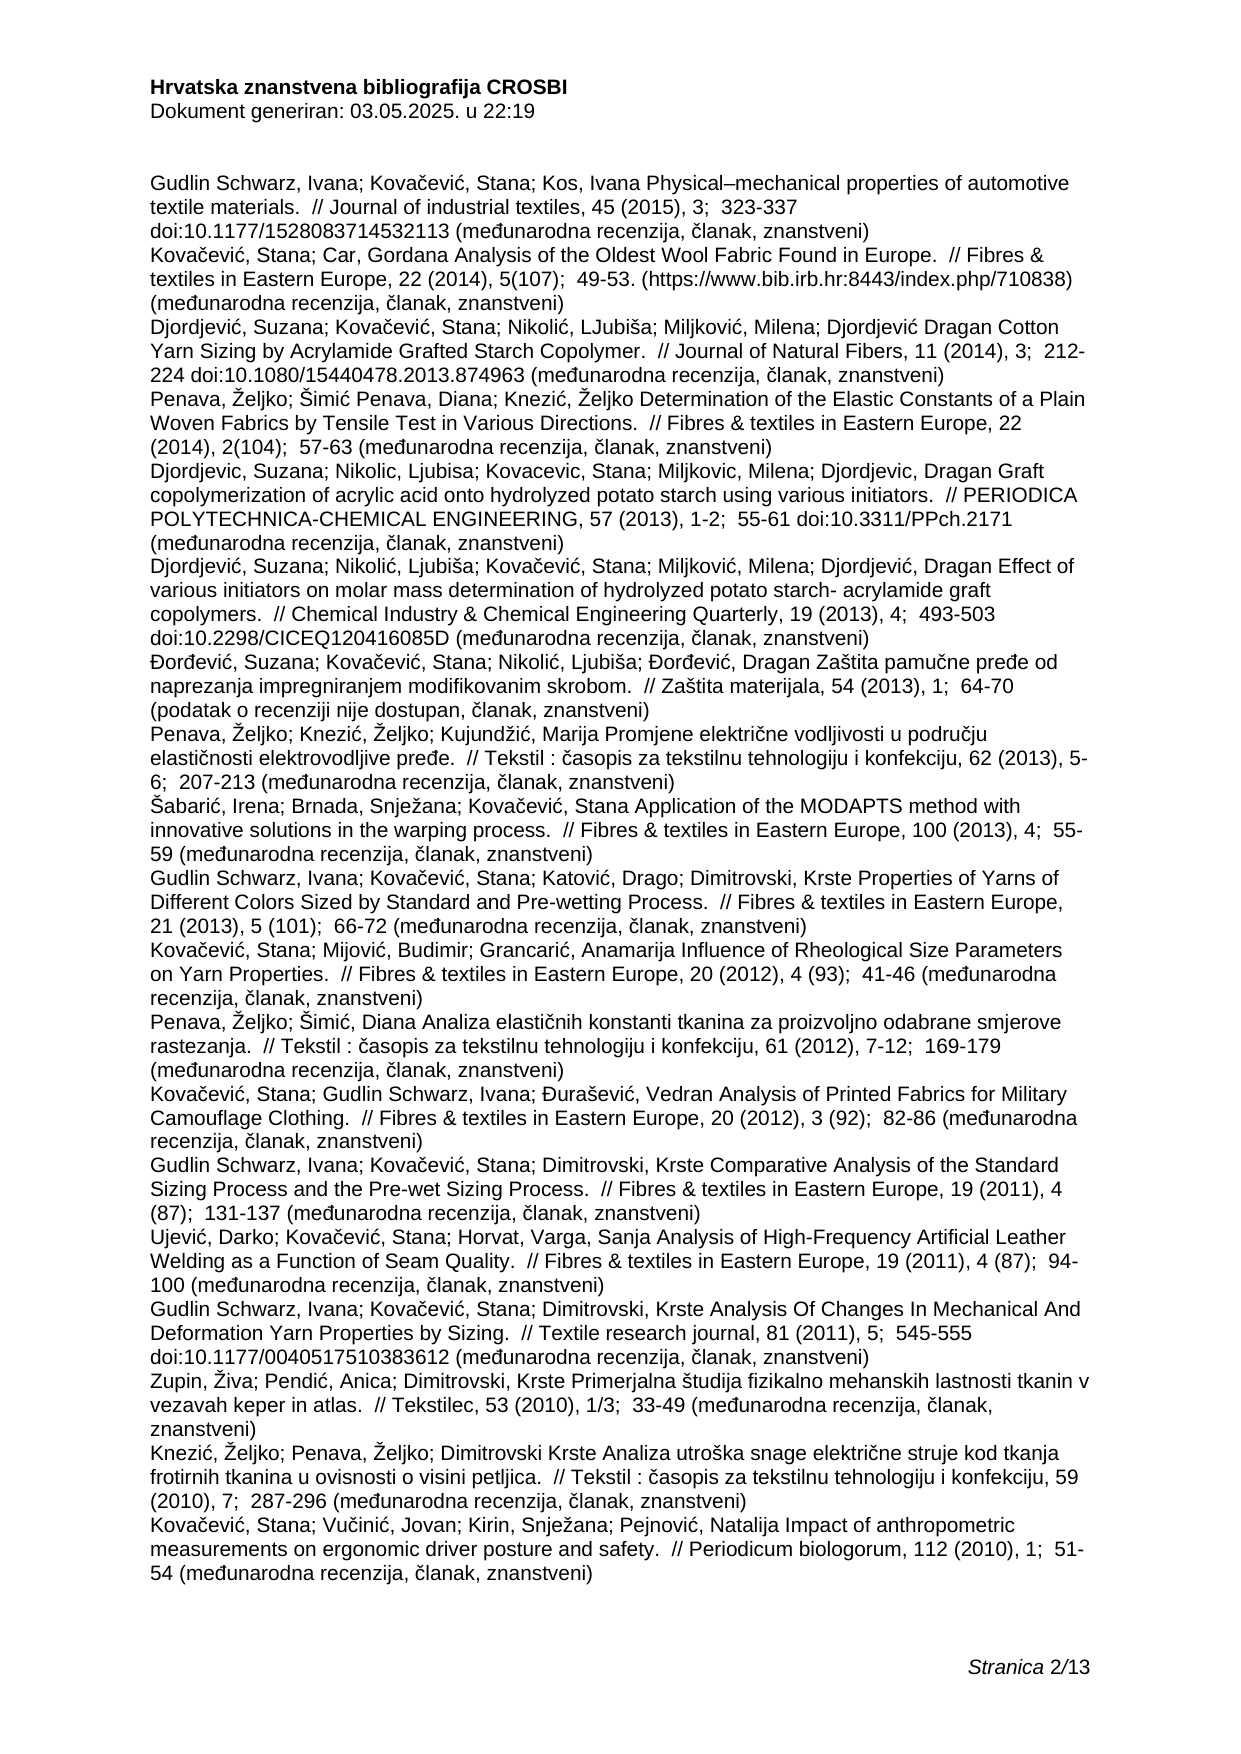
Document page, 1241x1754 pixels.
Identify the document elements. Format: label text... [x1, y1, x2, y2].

text Penava, Željko; Šimić, Diana [150, 1009, 1090, 1081]
text Knezić, Željko; Penava, Željko; Dimitrovski Krste [150, 1441, 1090, 1513]
text Djordjević, Suzana; Kovačević, Stana; Nikolić, LJubiša; Miljković, Milena; Djordjević Dragan [150, 315, 1090, 387]
text Kovačević, Stana; Gudlin Schwarz, Ivana; Đurašević, Vedran [150, 1081, 1090, 1153]
text Penava, Željko; Šimić Penava, Diana; Knezić, Željko [150, 387, 1090, 458]
text Kovačević, Stana; Mijović, Budimir; Grancarić, Anamarija [150, 938, 1090, 1009]
text Penava, Željko; Knezić, Željko; Kujundžić, Marija [150, 722, 1090, 794]
text Djordjević, Suzana; Nikolić, Ljubiša; Kovačević, Stana; Miljković, Milena; Djordjević, Dragan [150, 554, 1090, 650]
text Ujević, Darko; Kovačević, Stana; Horvat, Varga, Sanja [150, 1225, 1090, 1297]
text Djordjevic, Suzana; Nikolic, Ljubisa; Kovacevic, Stana; Miljkovic, Milena; Djordjevic, Dragan [150, 458, 1090, 554]
text Kovačević, Stana; Vučinić, Jovan; Kirin, Snježana; Pejnović, Natalija [150, 1513, 1090, 1584]
text Šabarić, Irena; Brnada, Snježana; Kovačević, Stana [150, 794, 1090, 866]
text Zupin, Živa; Pendić, Anica; Dimitrovski, Krste [150, 1369, 1090, 1441]
text Gudlin Schwarz, Ivana; Kovačević, Stana; Dimitrovski, Krste [150, 1153, 1090, 1225]
text Gudlin Schwarz, Ivana; Kovačević, Stana; Kos, Ivana [150, 171, 1090, 243]
text Đorđević, Suzana; Kovačević, Stana; Nikolić, Ljubiša; Đorđević, Dragan [150, 650, 1090, 722]
text Gudlin Schwarz, Ivana; Kovačević, Stana; Katović, Drago; Dimitrovski, Krste [150, 866, 1090, 938]
text Kovačević, Stana; Car, Gordana [150, 243, 1090, 315]
text Gudlin Schwarz, Ivana; Kovačević, Stana; Dimitrovski, Krste [150, 1297, 1090, 1369]
